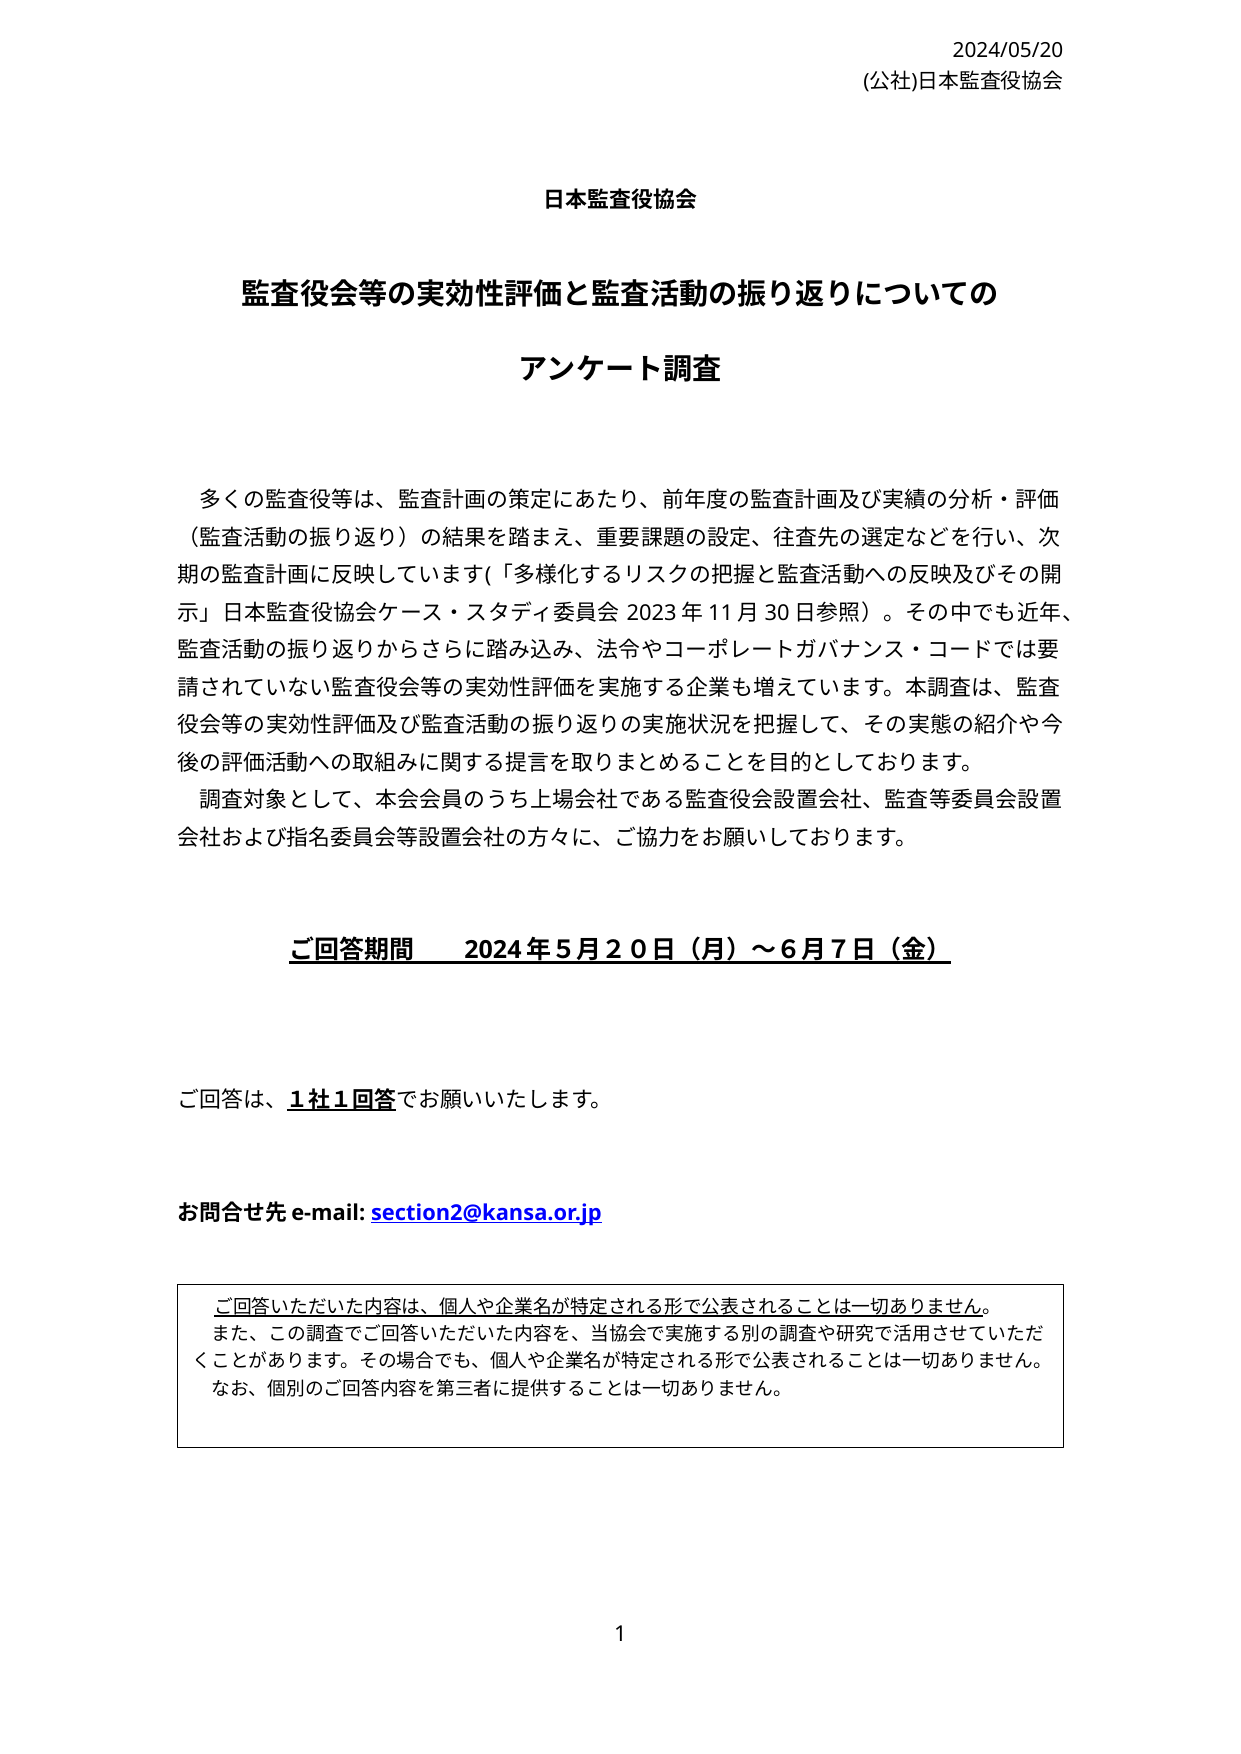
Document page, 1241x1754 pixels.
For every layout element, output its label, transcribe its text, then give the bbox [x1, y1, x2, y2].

text お問合せ先e-mail: section2@kansa.or.jp [177, 1192, 1063, 1229]
text アンケート調査 [177, 329, 1063, 404]
text 多くの監査役等は、監査計画の策定にあたり、前年度の監査計画及び実績の分析・評価（監査活動の振り返り）の結果を踏まえ、重要課題の設定、往査先の選定などを行い、次期の監査計画に反映しています(「多様化するリスクの把握と監査活動への反映及びその開示」日本監査役協会ケース・スタディ委員会2023年11月30日参照）。その中でも近年、監査活動の振り返りからさらに踏み込み、法令やコーポレートガバナンス・コードでは要請されていない監査役会等の実効性評価を実施する企業も増えています。本調査は、監査役会等の実効性評価及び監査活動の振り返りの実施状況を把握して、その実態の紹介や今後の評価活動への取組みに関する提言を取りまとめることを目的としております。 [177, 479, 1063, 779]
text 調査対象として、本会会員のうち上場会社である監査役会設置会社、監査等委員会設置会社および指名委員会等設置会社の方々に、ご協力をお願いしております。 [177, 779, 1063, 854]
text ご回答期間 2024年５月２０日（月）～６月７日（金） [177, 929, 1063, 967]
text 監査役会等の実効性評価と監査活動の振り返りについての [177, 254, 1063, 329]
text ご回答は、１社１回答でお願いいたします。 [177, 1079, 1063, 1117]
text 日本監査役協会 [177, 179, 1063, 217]
